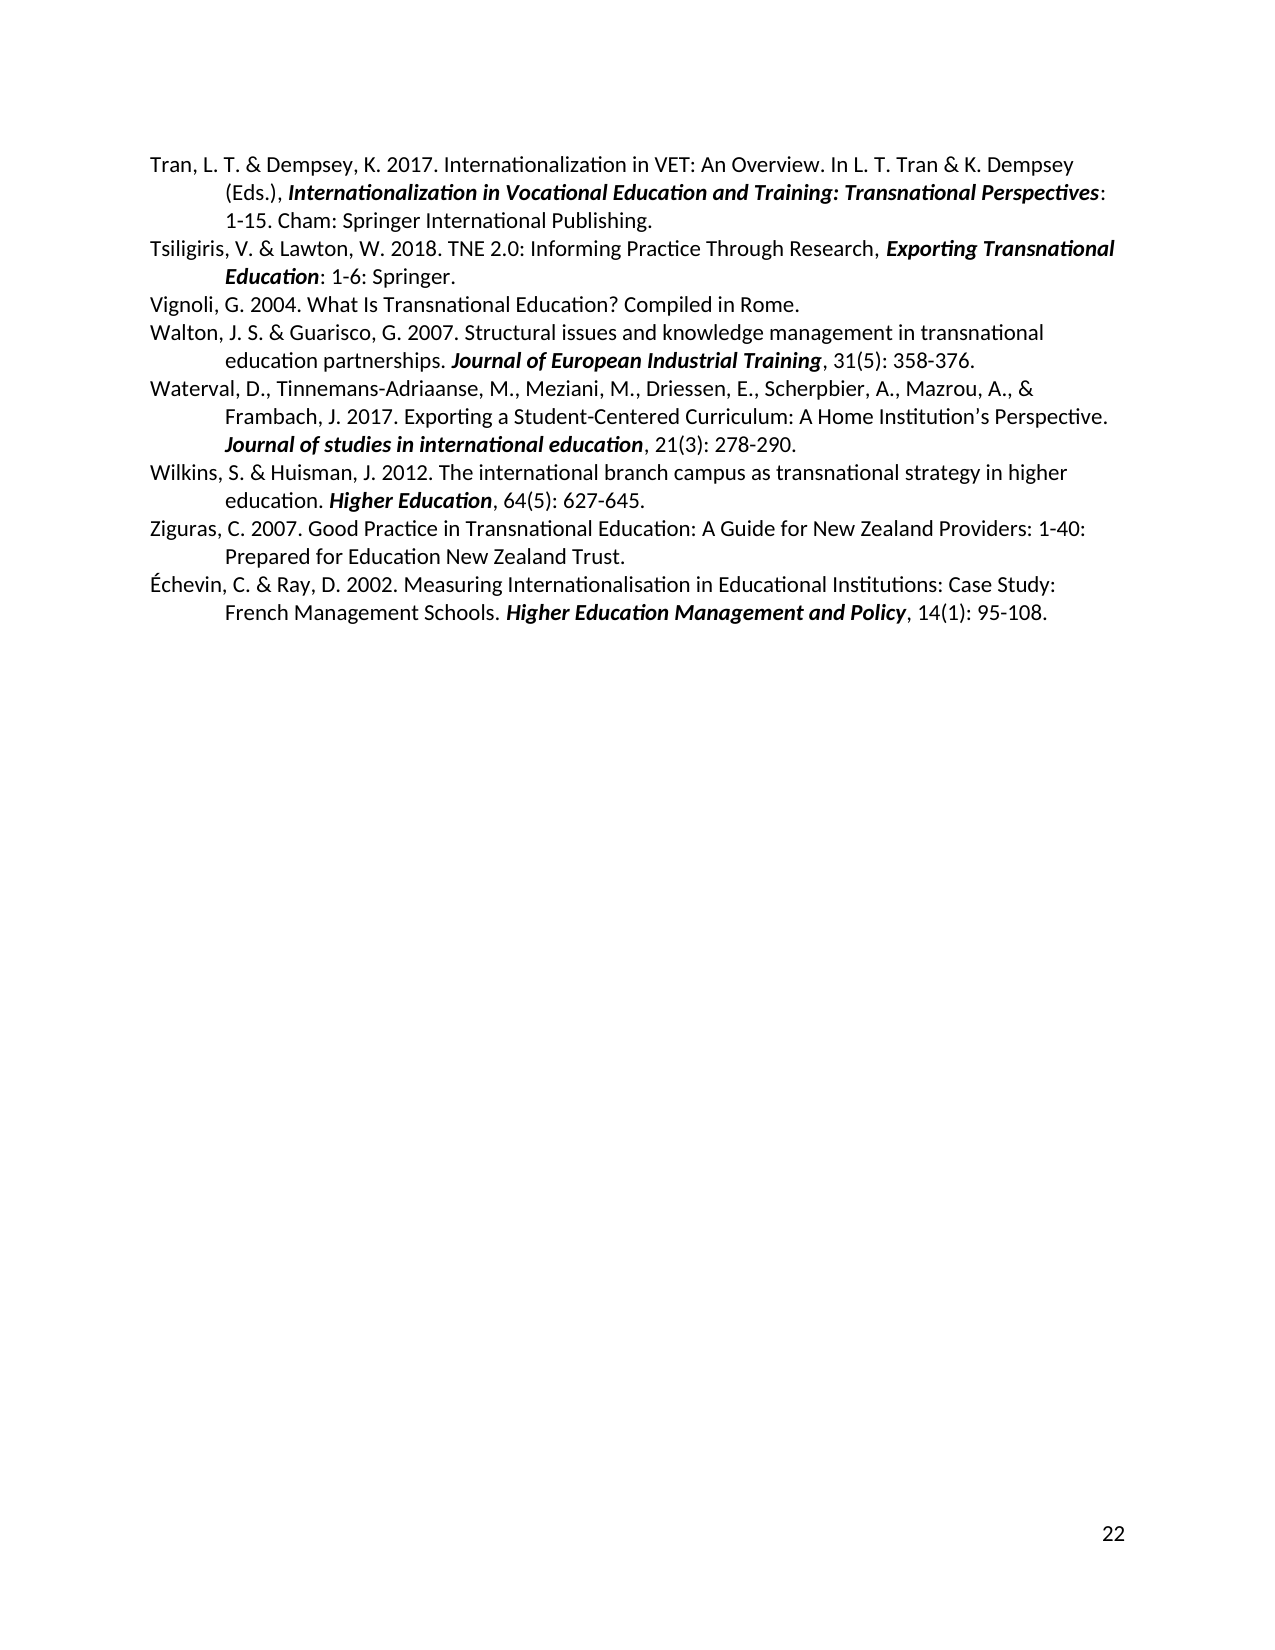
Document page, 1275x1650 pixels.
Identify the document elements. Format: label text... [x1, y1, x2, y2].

text Tsiligiris, V. & Lawton, W. 2018. TNE 2.0: Informing Practice Through Research, Exporting Transnational Education: 1-6: Springer. [150, 234, 1125, 290]
text Wilkins, S. & Huisman, J. 2012. The international branch campus as transnational strategy in higher education. Higher Education, 64(5): 627-645. [150, 458, 1125, 514]
text Waterval, D., Tinnemans-Adriaanse, M., Meziani, M., Driessen, E., Scherpbier, A., Mazrou, A., & Frambach, J. 2017. Exporting a Student-Centered Curriculum: A Home Institution’s Perspective. Journal of studies in international education, 21(3): 278-290. [150, 374, 1125, 458]
text Walton, J. S. & Guarisco, G. 2007. Structural issues and knowledge management in transnational education partnerships. Journal of European Industrial Training, 31(5): 358-376. [150, 318, 1125, 374]
text Échevin, C. & Ray, D. 2002. Measuring Internationalisation in Educational Institutions: Case Study: French Management Schools. Higher Education Management and Policy, 14(1): 95-108. [150, 570, 1125, 626]
text Vignoli, G. 2004. What Is Transnational Education? Compiled in Rome. [150, 290, 1125, 318]
text Ziguras, C. 2007. Good Practice in Transnational Education: A Guide for New Zealand Providers: 1-40: Prepared for Education New Zealand Trust. [150, 514, 1125, 570]
text Tran, L. T. & Dempsey, K. 2017. Internationalization in VET: An Overview. In L. T. Tran & K. Dempsey (Eds.), Internationalization in Vocational Education and Training: Transnational Perspectives: 1-15. Cham: Springer International Publishing. [150, 150, 1125, 234]
